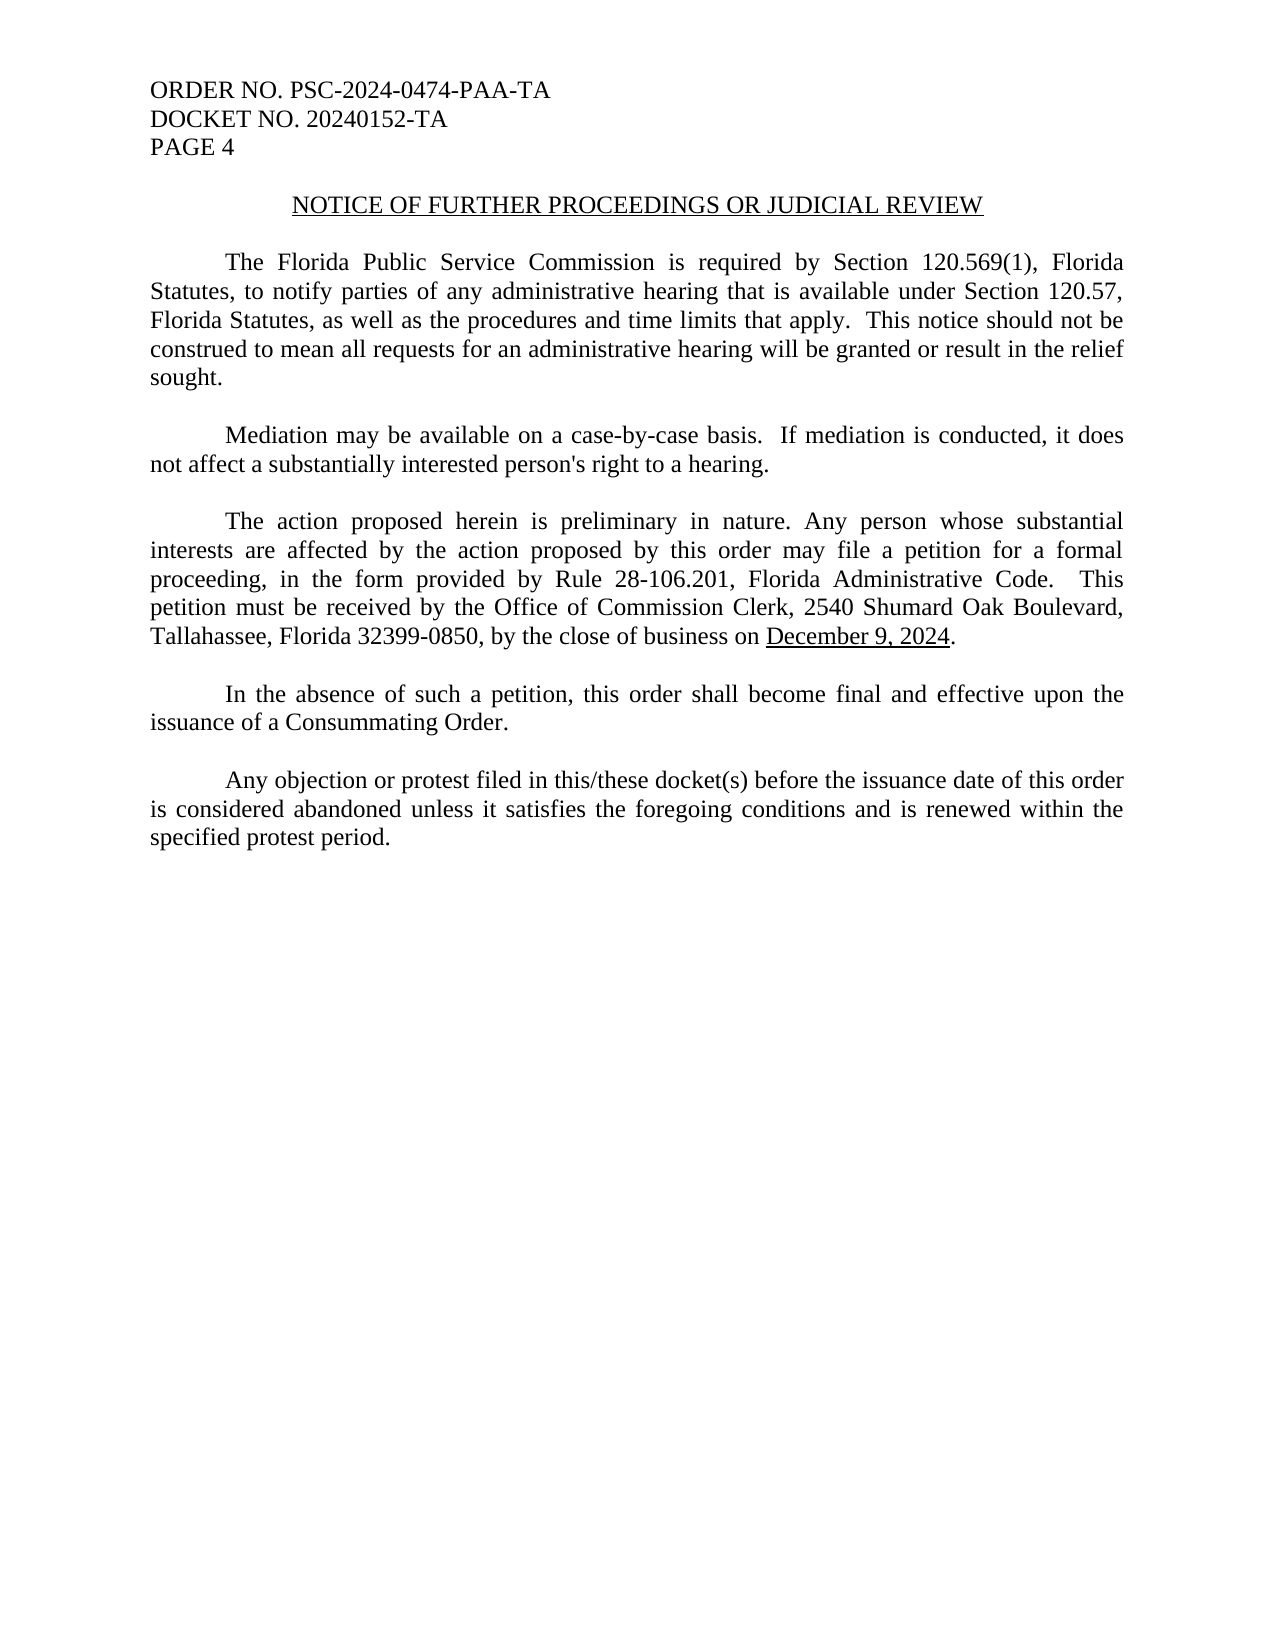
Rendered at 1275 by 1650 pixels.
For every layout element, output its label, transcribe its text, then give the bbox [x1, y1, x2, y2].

text Any objection or protest filed in this/these docket(s) before the issuance date of this order is considered abandoned unless it satisfies the foregoing conditions and is renewed within the specified protest period. [150, 765, 1125, 851]
text The action proposed herein is preliminary in nature. Any person whose substantial interests are affected by the action proposed by this order may file a petition for a formal proceeding, in the form provided by Rule 28-106.201, Florida Administrative Code. This petition must be received by the Office of Commission Clerk, 2540 Shumard Oak Boulevard, Tallahassee, Florida 32399-0850, by the close of business on December 9, 2024. [150, 506, 1125, 650]
text Mediation may be available on a case-by-case basis. If mediation is conducted, it does not affect a substantially interested person's right to a hearing. [150, 420, 1125, 477]
text The Florida Public Service Commission is required by Section 120.569(1), Florida Statutes, to notify parties of any administrative hearing that is available under Section 120.57, Florida Statutes, as well as the procedures and time limits that apply. This notice should not be construed to mean all requests for an administrative hearing will be granted or result in the relief sought. [150, 247, 1125, 391]
text NOTICE OF FURTHER PROCEEDINGS OR JUDICIAL REVIEW [150, 190, 1125, 219]
text In the absence of such a petition, this order shall become final and effective upon the issuance of a Consummating Order. [150, 679, 1125, 736]
